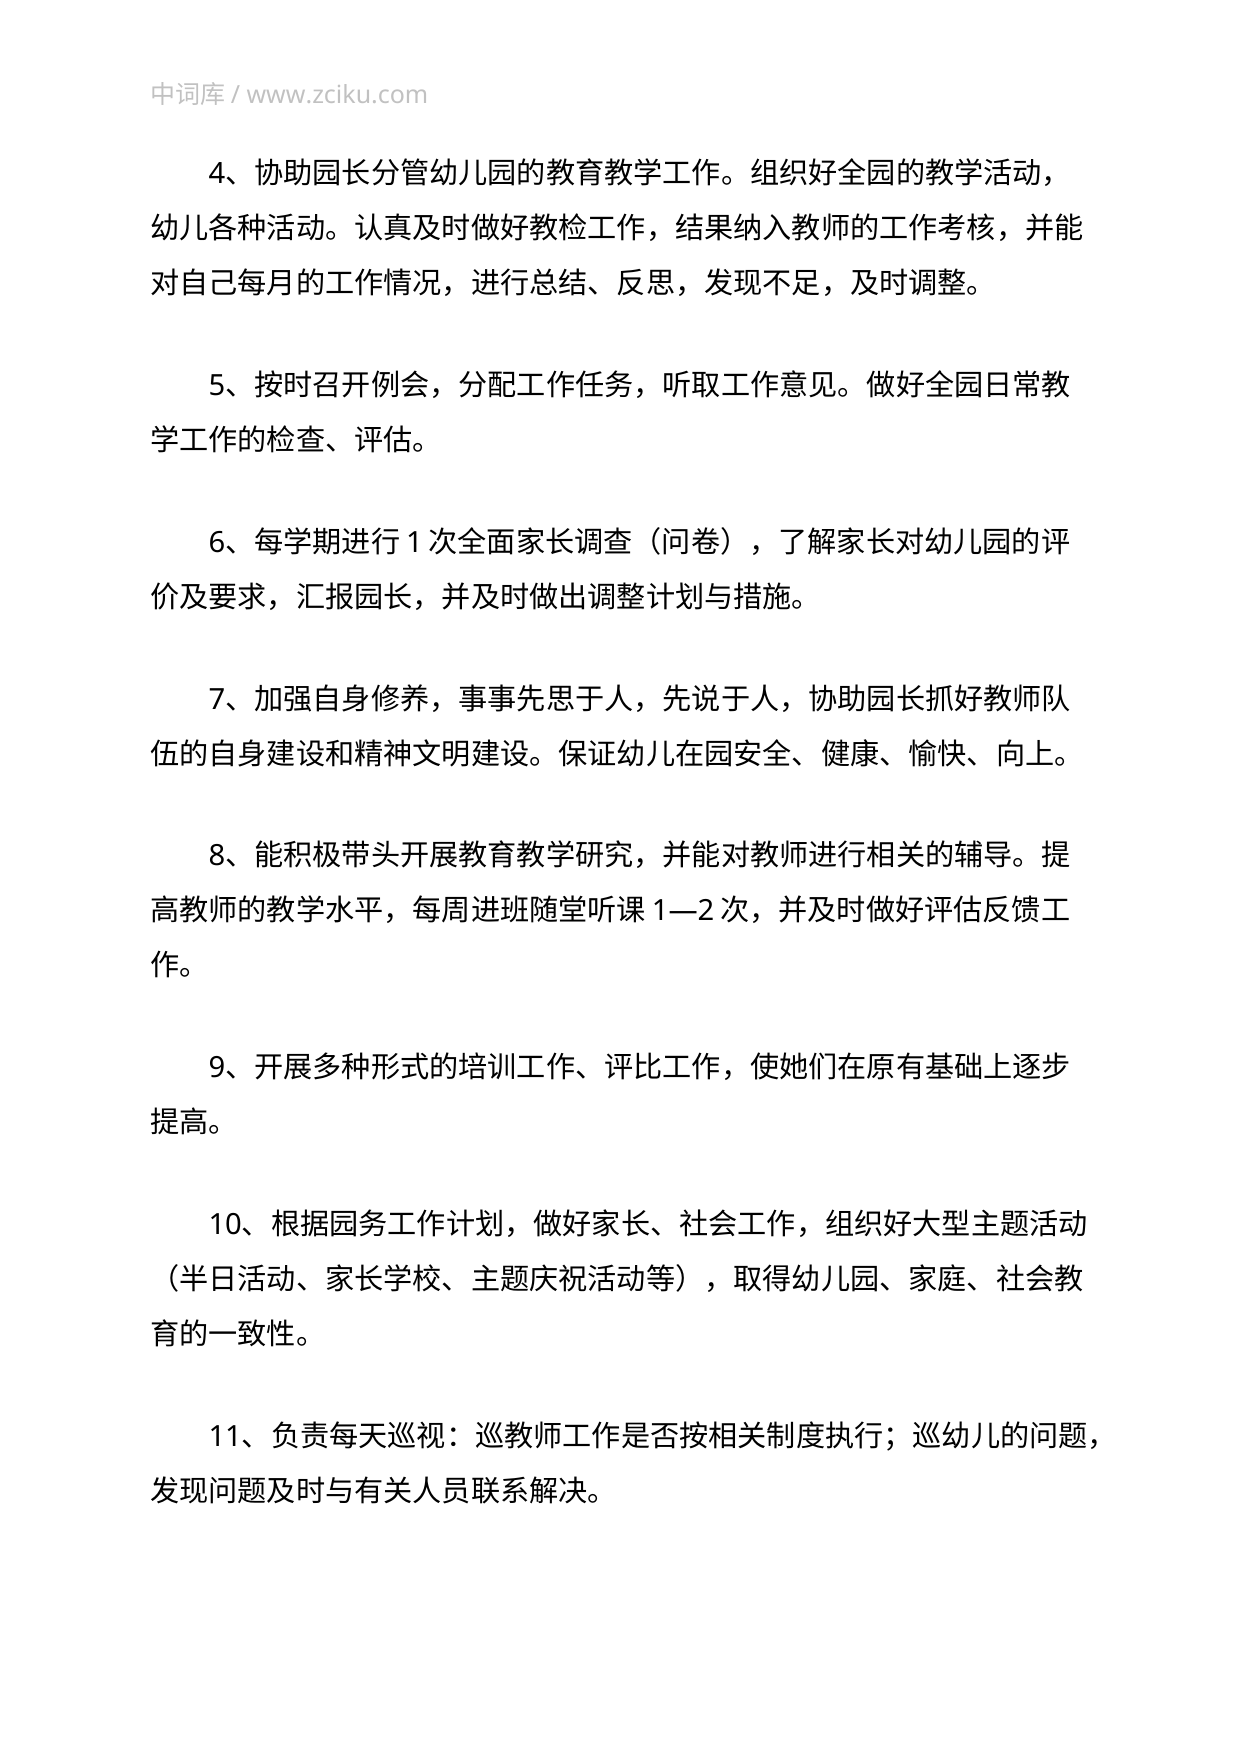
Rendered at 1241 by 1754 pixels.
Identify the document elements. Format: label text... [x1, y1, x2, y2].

text 11、负责每天巡视：巡教师工作是否按相关制度执行；巡幼儿的问题，发现问题及时与有关人员联系解决。 [150, 1412, 1090, 1509]
text 10、根据园务工作计划，做好家长、社会工作，组织好大型主题活动（半日活动、家长学校、主题庆祝活动等），取得幼儿园、家庭、社会教育的一致性。 [150, 1201, 1090, 1353]
text 7、加强自身修养，事事先思于人，先说于人，协助园长抓好教师队伍的自身建设和精神文明建设。保证幼儿在园安全、健康、愉快、向上。 [150, 675, 1090, 772]
text 6、每学期进行1次全面家长调查（问卷），了解家长对幼儿园的评价及要求，汇报园长，并及时做出调整计划与措施。 [150, 518, 1090, 616]
text 8、能积极带头开展教育教学研究，并能对教师进行相关的辅导。提高教师的教学水平，每周进班随堂听课1—2次，并及时做好评估反馈工作。 [150, 832, 1090, 984]
text 5、按时召开例会，分配工作任务，听取工作意见。做好全园日常教学工作的检查、评估。 [150, 362, 1090, 459]
text 9、开展多种形式的培训工作、评比工作，使她们在原有基础上逐步提高。 [150, 1044, 1090, 1141]
text 4、协助园长分管幼儿园的教育教学工作。组织好全园的教学活动，幼儿各种活动。认真及时做好教检工作，结果纳入教师的工作考核，并能对自己每月的工作情况，进行总结、反思，发现不足，及时调整。 [150, 150, 1090, 302]
